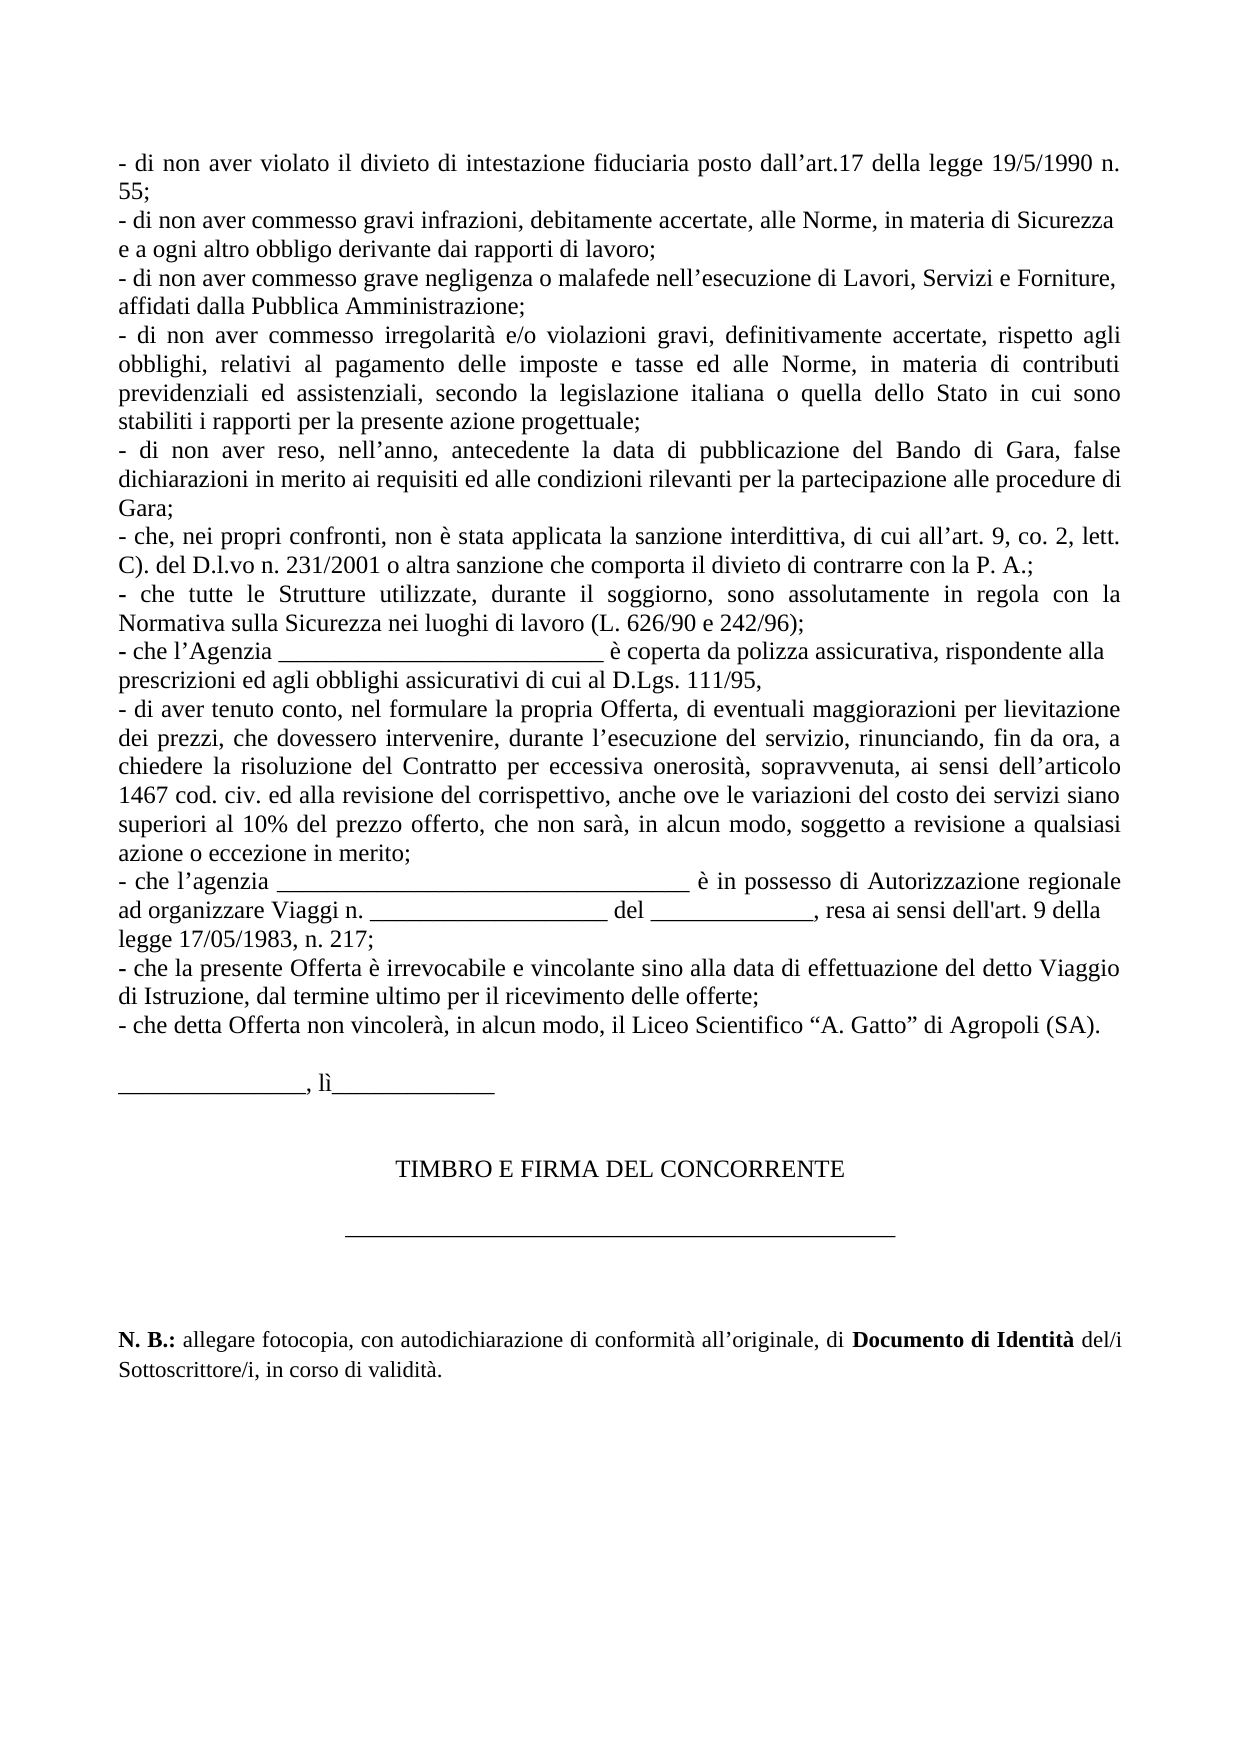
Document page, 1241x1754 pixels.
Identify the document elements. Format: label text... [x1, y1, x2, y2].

text affidati dalla Pubblica Amministrazione; [118, 291, 1122, 320]
text TIMBRO E FIRMA DEL CONCORRENTE [118, 1154, 1122, 1183]
text - che, nei propri confronti, non è stata applicata la sanzione interdittiva, di cui all’art. 9, co. 2, lett. C). del D.l.vo n. 231/2001 o altra sanzione che comporta il divieto di contrarre con la P. A.; [118, 521, 1122, 579]
text _______________, lì_____________ [118, 1068, 1122, 1096]
text - di non aver commesso grave negligenza o malafede nell’esecuzione di Lavori, Servizi e Forniture, [118, 263, 1122, 291]
text - che la presente Offerta è irrevocabile e vincolante sino alla data di effettuazione del detto Viaggio di Istruzione, dal termine ultimo per il ricevimento delle offerte; [118, 953, 1122, 1010]
text - di non aver commesso irregolarità e/o violazioni gravi, definitivamente accertate, rispetto agli obblighi, relativi al pagamento delle imposte e tasse ed alle Norme, in materia di contributi previdenziali ed assistenziali, secondo la legislazione italiana o quella dello Stato in cui sono stabiliti i rapporti per la presente azione progettuale; [118, 320, 1122, 435]
text N. B.: allegare fotocopia, con autodichiarazione di conformità all’originale, di Documento di Identità del/i Sottoscrittore/i, in corso di validità. [118, 1326, 1122, 1383]
text - di non aver violato il divieto di intestazione fiduciaria posto dall’art.17 della legge 19/5/1990 n. 55; [118, 148, 1122, 205]
text - di non aver reso, nell’anno, antecedente la data di pubblicazione del Bando di Gara, false dichiarazioni in merito ai requisiti ed alle condizioni rilevanti per la partecipazione alle procedure di Gara; [118, 435, 1122, 521]
text - che detta Offerta non vincolerà, in alcun modo, il Liceo Scientifico “A. Gatto” di Agropoli (SA). [118, 1010, 1122, 1039]
text - che tutte le Strutture utilizzate, durante il soggiorno, sono assolutamente in regola con la Normativa sulla Sicurezza nei luoghi di lavoro (L. 626/90 e 242/96); [118, 579, 1122, 636]
text - che l’agenzia _________________________________ è in possesso di Autorizzazione regionale ad organizzare Viaggi n. ___________________ del _____________, resa ai sensi dell'art. 9 della [118, 866, 1122, 924]
text prescrizioni ed agli obblighi assicurativi di cui al D.Lgs. 111/95, [118, 665, 1122, 694]
text legge 17/05/1983, n. 217; [118, 924, 1122, 953]
text e a ogni altro obbligo derivante dai rapporti di lavoro; [118, 234, 1122, 263]
text - di aver tenuto conto, nel formulare la propria Offerta, di eventuali maggiorazioni per lievitazione dei prezzi, che dovessero intervenire, durante l’esecuzione del servizio, rinunciando, fin da ora, a chiedere la risoluzione del Contratto per eccessiva onerosità, sopravvenuta, ai sensi dell’articolo 1467 cod. civ. ed alla revisione del corrispettivo, anche ove le variazioni del costo dei servizi siano superiori al 10% del prezzo offerto, che non sarà, in alcun modo, soggetto a revisione a qualsiasi azione o eccezione in merito; [118, 694, 1122, 866]
text ____________________________________________ [118, 1211, 1122, 1240]
text - che l’Agenzia __________________________ è coperta da polizza assicurativa, rispondente alla [118, 636, 1122, 665]
text - di non aver commesso gravi infrazioni, debitamente accertate, alle Norme, in materia di Sicurezza [118, 205, 1122, 234]
